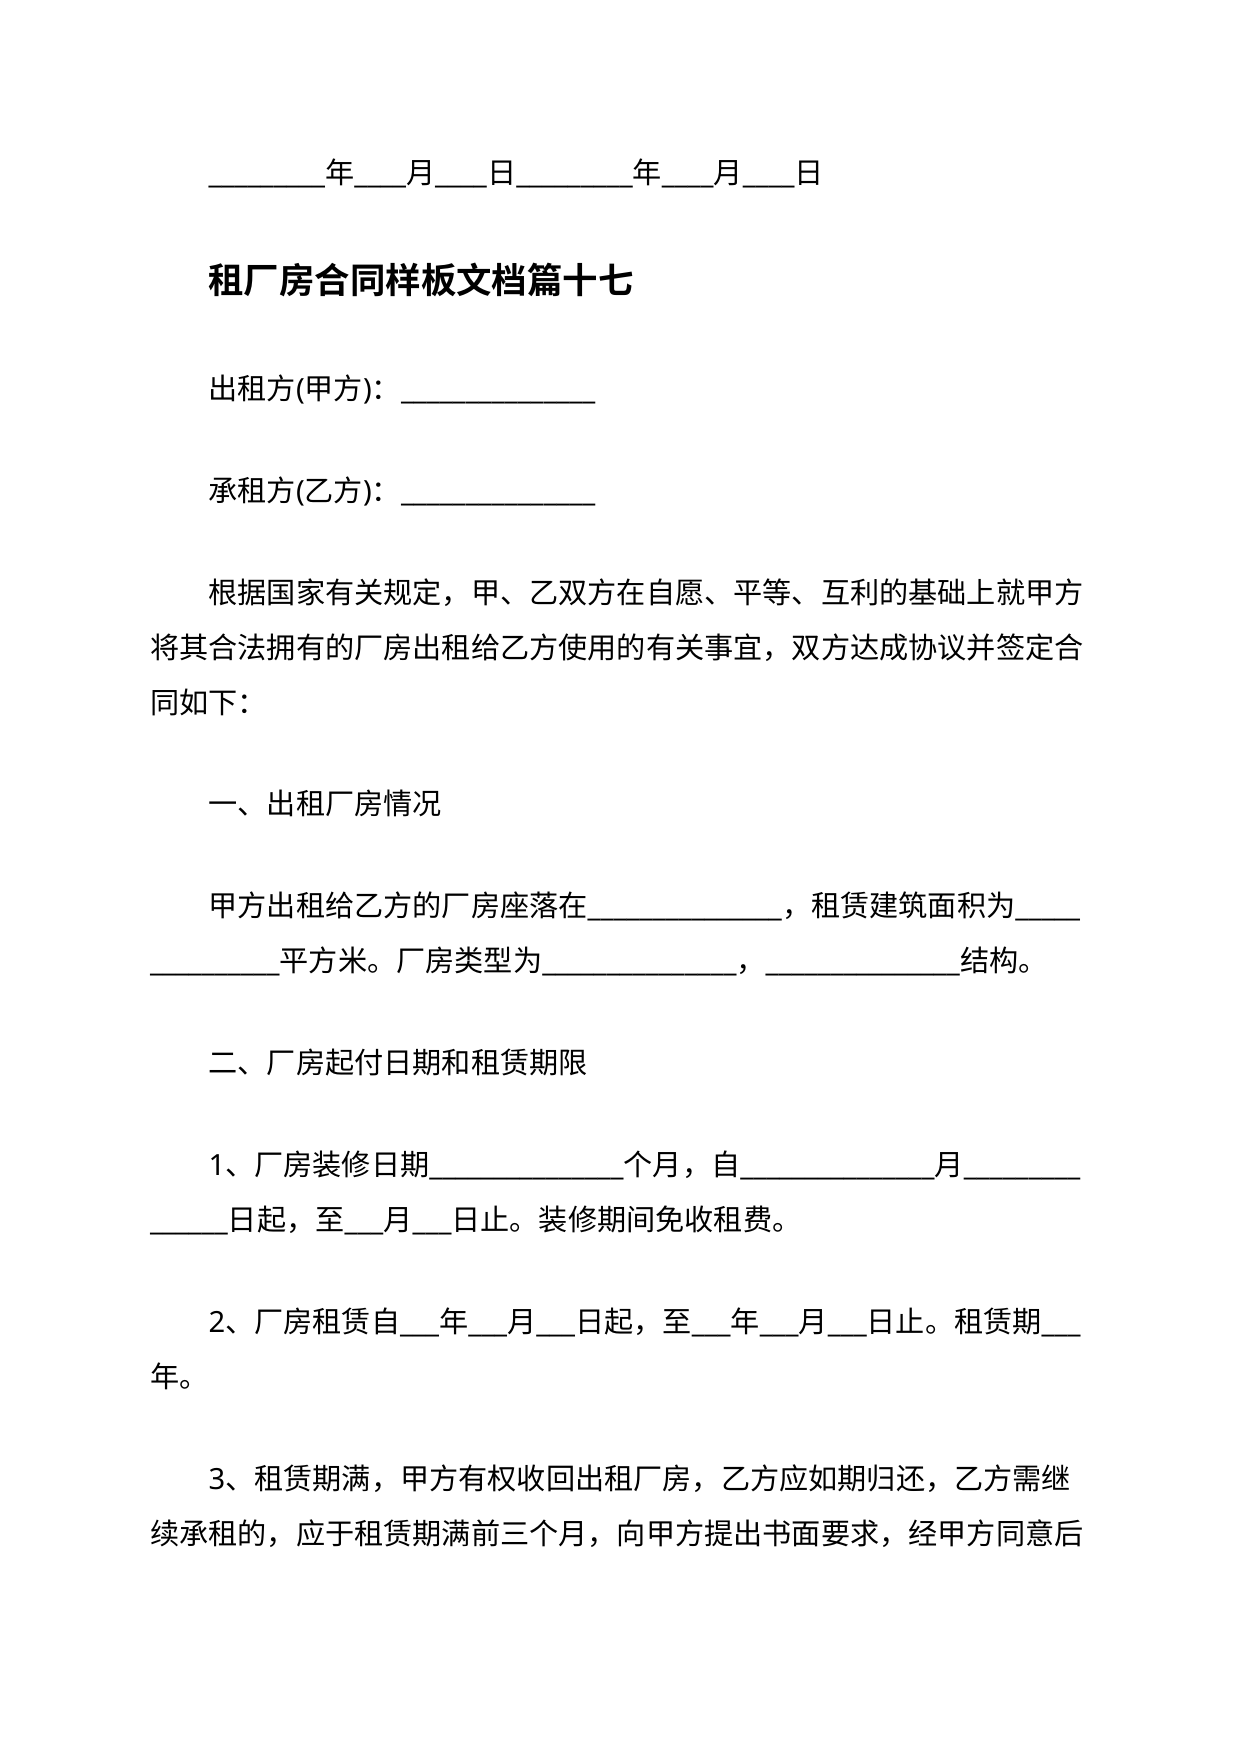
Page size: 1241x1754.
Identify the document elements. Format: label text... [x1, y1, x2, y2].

text 2、厂房租赁自___年___月___日起，至___年___月___日止。租赁期___年。 [150, 1298, 1090, 1396]
text 一、出租厂房情况 [150, 781, 1090, 823]
text 承租方(乙方)：_______________ [150, 467, 1090, 510]
text 出租方(甲方)：_______________ [150, 365, 1090, 408]
text 根据国家有关规定，甲、乙双方在自愿、平等、互利的基础上就甲方将其合法拥有的厂房出租给乙方使用的有关事宜，双方达成协议并签定合同如下： [150, 569, 1090, 721]
text 租厂房合同样板文档篇十七 [150, 252, 1090, 303]
text 1、厂房装修日期_______________个月，自_______________月_______________日起，至___月___日止。装修期间免收租费。 [150, 1141, 1090, 1239]
text _________年____月____日_________年____月____日 [150, 150, 1090, 192]
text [150, 1455, 1090, 1552]
text 甲方出租给乙方的厂房座落在_______________，租赁建筑面积为_______________平方米。厂房类型为_______________，_______________结构。 [150, 883, 1090, 980]
text 二、厂房起付日期和租赁期限 [150, 1040, 1090, 1082]
